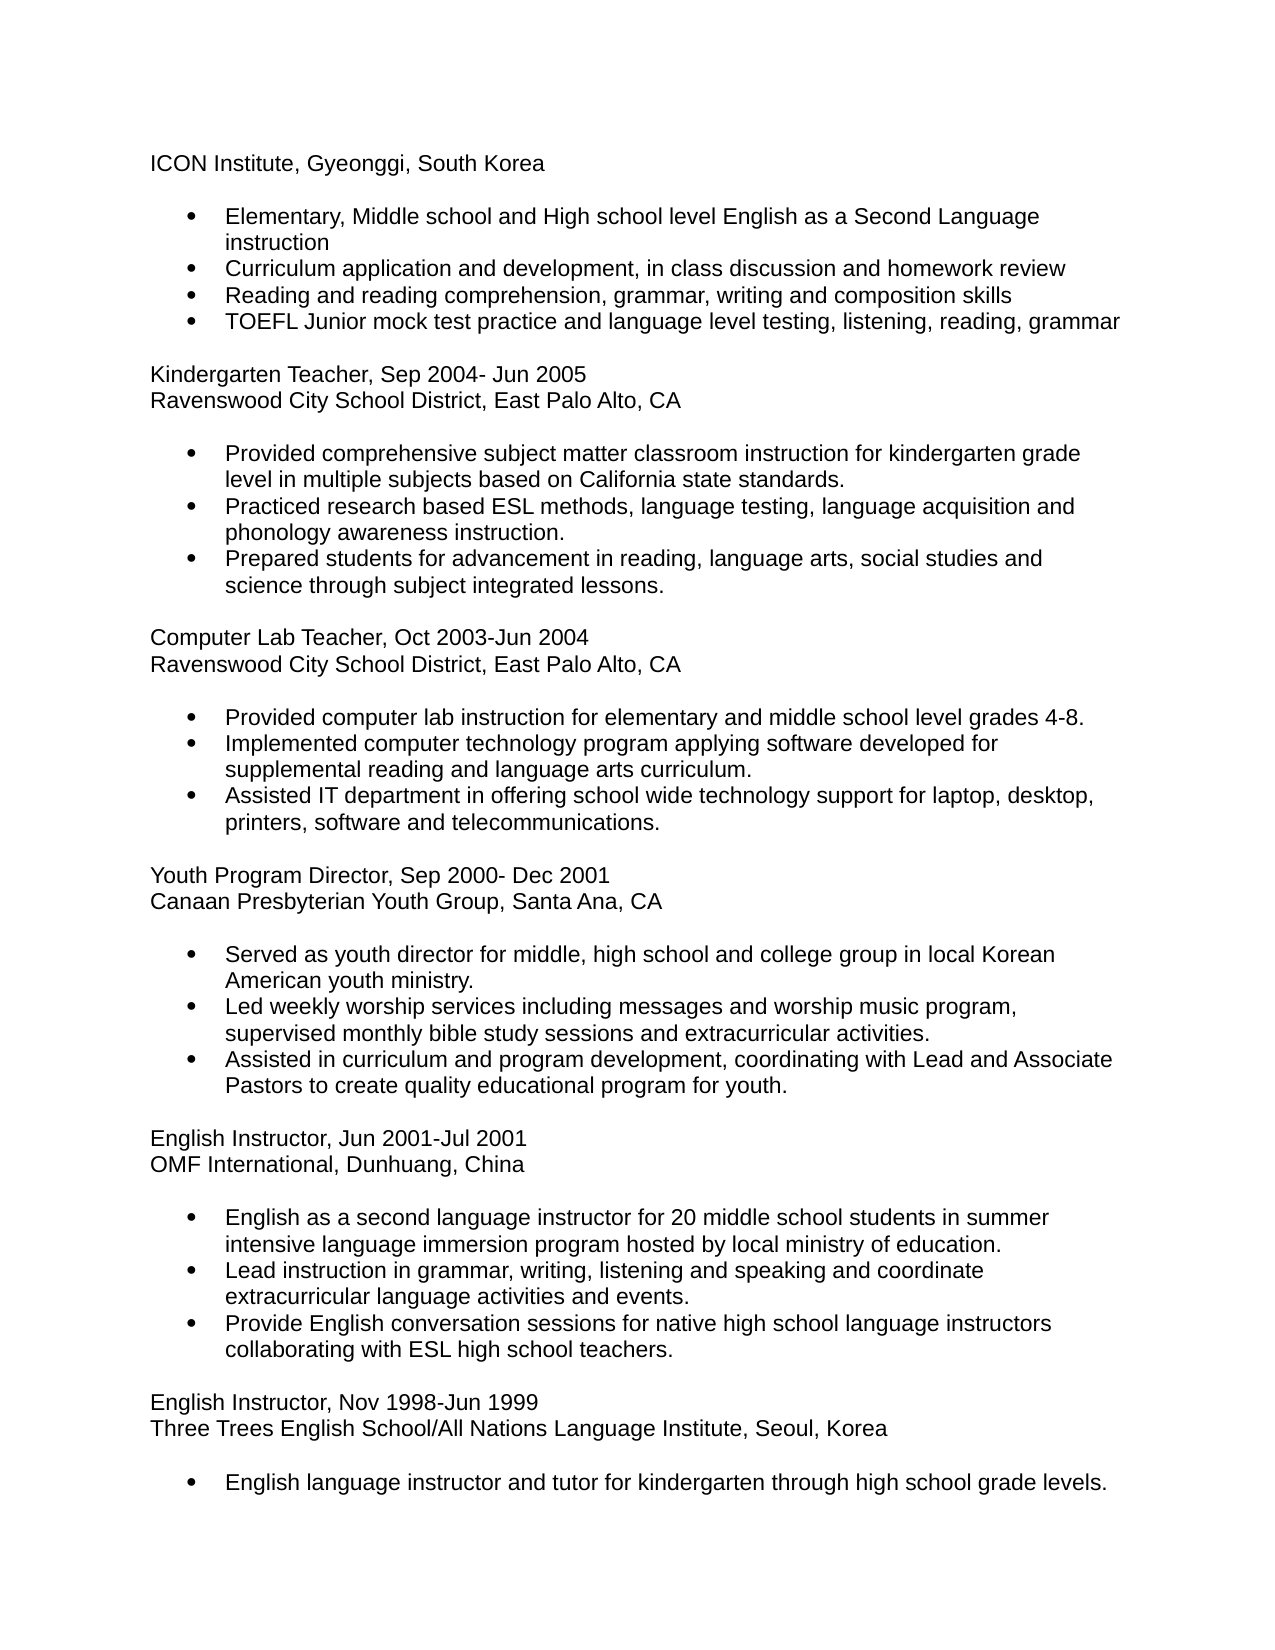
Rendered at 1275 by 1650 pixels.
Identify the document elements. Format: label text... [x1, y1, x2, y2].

text Ravenswood City School District, East Palo Alto, CA [150, 651, 1125, 677]
list Lead instruction in grammar, writing, listening and speaking and coordinate extracurricular language activities and events. [187, 1257, 1125, 1309]
list Curriculum application and development, in class discussion and homework review [187, 255, 1125, 282]
list Served as youth director for middle, high school and college group in local Korean American youth ministry. [187, 941, 1125, 993]
list Assisted in curriculum and program development, coordinating with Lead and Associate Pastors to create quality educational program for youth. [187, 1046, 1125, 1099]
text Ravenswood City School District, East Palo Alto, CA [150, 387, 1125, 413]
list Elementary, Middle school and High school level English as a Second Language instruction [187, 203, 1125, 255]
list Prepared students for advancement in reading, language arts, social studies and science through subject integrated lessons. [187, 545, 1125, 598]
list TOEFL Junior mock test practice and language level testing, listening, reading, grammar [187, 308, 1125, 334]
text English Instructor, Nov 1998-Jun 1999 [150, 1389, 1125, 1415]
list Assisted IT department in offering school wide technology support for laptop, desktop, printers, software and telecommunications. [187, 782, 1125, 835]
text English Instructor, Jun 2001-Jul 2001 [150, 1125, 1125, 1151]
list Provided comprehensive subject matter classroom instruction for kindergarten grade level in multiple subjects based on California state standards. [187, 440, 1125, 493]
list English as a second language instructor for 20 middle school students in summer intensive language immersion program hosted by local ministry of education. [187, 1204, 1125, 1257]
list English language instructor and tutor for kindergarten through high school grade levels. [187, 1469, 1125, 1496]
text Three Trees English School/All Nations Language Institute, Seoul, Korea [150, 1415, 1125, 1441]
list Implemented computer technology program applying software developed for supplemental reading and language arts curriculum. [187, 730, 1125, 782]
list Reading and reading comprehension, grammar, writing and composition skills [187, 282, 1125, 308]
text Canaan Presbyterian Youth Group, Santa Ana, CA [150, 888, 1125, 914]
text OMF International, Dunhuang, China [150, 1151, 1125, 1178]
list Led weekly worship services including messages and worship music program, supervised monthly bible study sessions and extracurricular activities. [187, 993, 1125, 1046]
list Provide English conversation sessions for native high school language instructors collaborating with ESL high school teachers. [187, 1309, 1125, 1362]
text Kindergarten Teacher, Sep 2004- Jun 2005 [150, 361, 1125, 387]
list Practiced research based ESL methods, language testing, language acquisition and phonology awareness instruction. [187, 493, 1125, 545]
list Provided computer lab instruction for elementary and middle school level grades 4-8. [187, 703, 1125, 730]
text Youth Program Director, Sep 2000- Dec 2001 [150, 862, 1125, 888]
text Computer Lab Teacher, Oct 2003-Jun 2004 [150, 624, 1125, 651]
text ICON Institute, Gyeonggi, South Korea [150, 150, 1125, 176]
